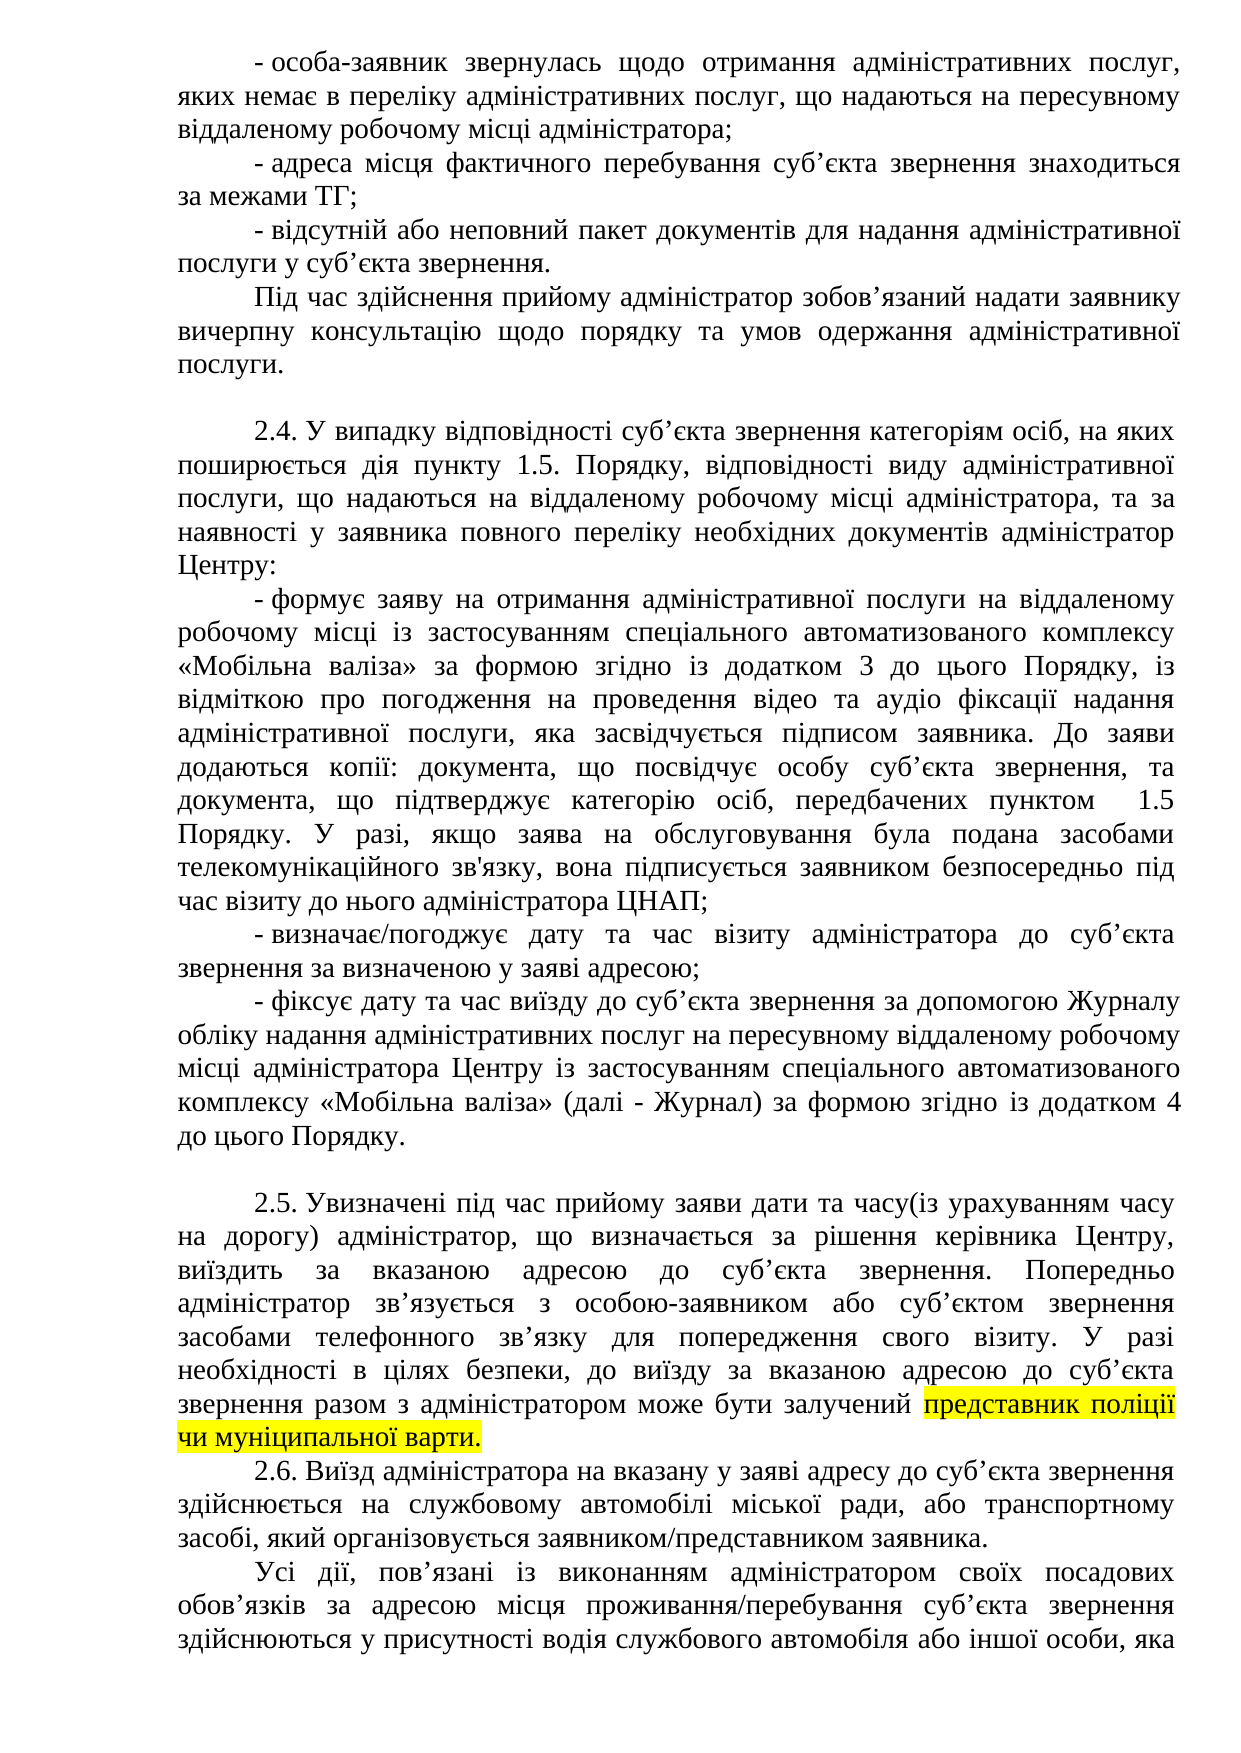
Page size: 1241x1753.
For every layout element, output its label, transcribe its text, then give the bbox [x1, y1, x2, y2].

text - особа-заявник звернулась щодо отримання адміністративних послуг, яких немає в переліку адміністративних послуг, що надаються на пересувному віддаленому робочому місці адміністратора; [177, 44, 1181, 145]
text Під час здійснення прийому адміністратор зобов’язаний надати заявнику вичерпну консультацію щодо порядку та умов одержання адміністративної послуги. [177, 279, 1181, 380]
text 2.5. Увизначені під час прийому заяви дати та часу(із урахуванням часу на дорогу) адміністратор, що визначається за рішення керівника Центру, виїздить за вказаною адресою до суб’єкта звернення. Попередньо адміністратор зв’язується з особою-заявником або суб’єктом звернення засобами телефонного зв’язку для попередження свого візиту. У разі необхідності в цілях безпеки, до виїзду за вказаною адресою до суб’єкта звернення разом з адміністратором може бути залучений представник поліції чи муніципальної варти. [177, 1185, 1175, 1453]
text - формує заяву на отримання адміністративної послуги на віддаленому робочому місці із застосуванням спеціального автоматизованого комплексу «Мобільна валіза» за формою згідно із додатком 3 до цього Порядку, із відміткою про погодження на проведення відео та аудіо фіксації надання адміністративної послуги, яка засвідчується підписом заявника. До заяви додаються копії: документа, що посвідчує особу суб’єкта звернення, та документа, що підтверджує категорію осіб, передбачених пунктом 1.5 Порядку. У разі, якщо заява на обслуговування була подана засобами телекомунікаційного зв'язку, вона підписується заявником безпосередньо під час візиту до нього адміністратора ЦНАП; [177, 581, 1175, 916]
text 2.4. У випадку відповідності суб’єкта звернення категоріям осіб, на яких поширюється дія пункту 1.5. Порядку, відповідності виду адміністративної послуги, що надаються на віддаленому робочому місці адміністратора, та за наявності у заявника повного переліку необхідних документів адміністратор Центру: [177, 413, 1175, 581]
text - відсутній або неповний пакет документів для надання адміністративної послуги у суб’єкта звернення. [177, 212, 1181, 279]
text - визначає/погоджує дату та час візиту адміністратора до суб’єкта звернення за визначеною у заяві адресою; [177, 916, 1175, 983]
text - адреса місця фактичного перебування суб’єкта звернення знаходиться за межами ТГ; [177, 145, 1181, 212]
text - фіксує дату та час виїзду до суб’єкта звернення за допомогою Журналу обліку надання адміністративних послуг на пересувному віддаленому робочому місці адміністратора Центру із застосуванням спеціального автоматизованого комплексу «Мобільна валіза» (далі - Журнал) за формою згідно із додатком 4 до цього Порядку. [177, 983, 1181, 1151]
text 2.6. Виїзд адміністратора на вказану у заяві адресу до суб’єкта звернення здійснюється на службовому автомобілі міської ради, або транспортному засобі, який організовується заявником/представником заявника. [177, 1453, 1175, 1554]
